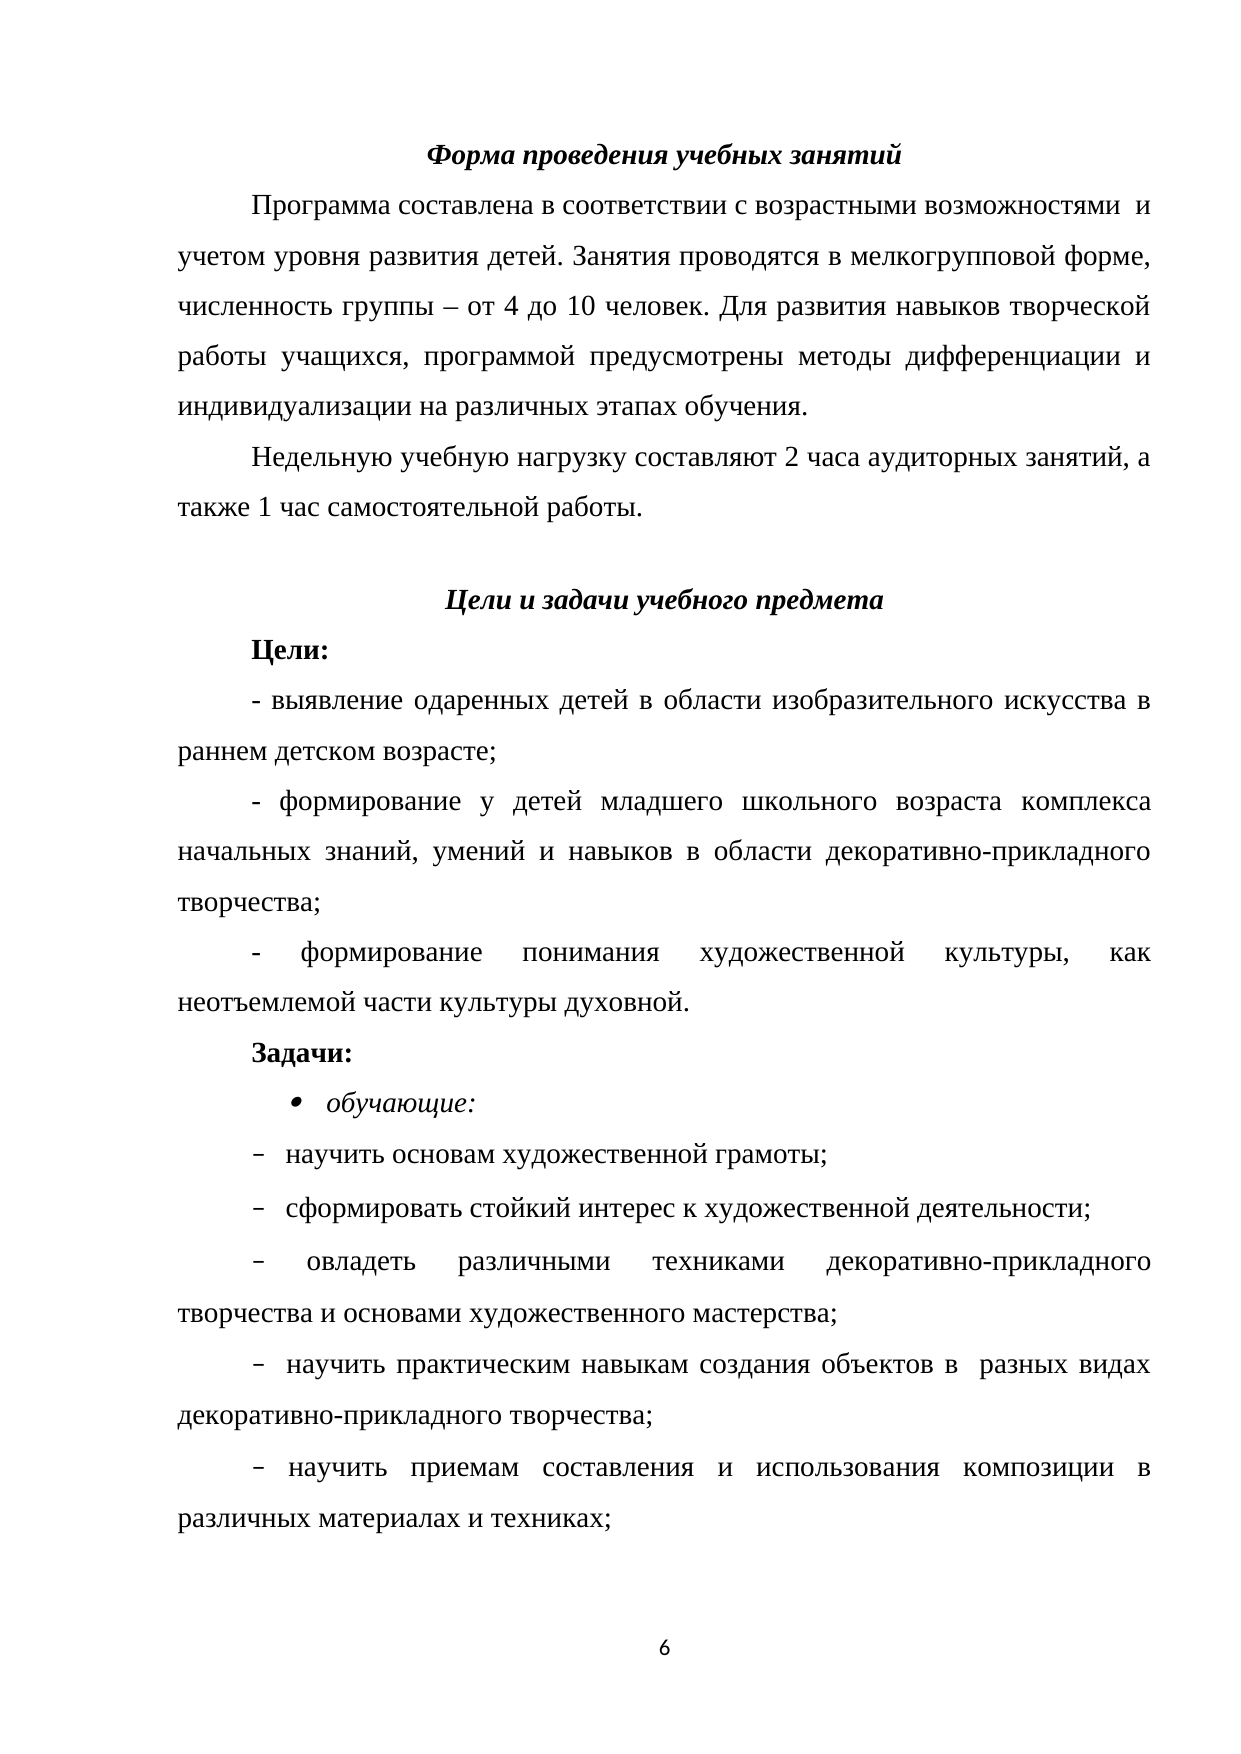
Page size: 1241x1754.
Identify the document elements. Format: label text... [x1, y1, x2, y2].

list обучающие: [288, 1085, 1152, 1119]
text Задачи: [177, 1035, 1152, 1068]
text Цели и задачи учебного предмета [177, 582, 1152, 615]
text Форма проведения учебных занятий [177, 137, 1152, 171]
text Недельную учебную нагрузку составляют 2 часа аудиторных занятий, а также 1 час самостоятельной работы. [177, 439, 1152, 523]
text – научить практическим навыкам создания объектов в разных видах декоративно-прикладного творчества; [177, 1345, 1152, 1431]
text – научить приемам составления и использования композиции в различных материалах и техниках; [177, 1448, 1152, 1534]
text – научить основам художественной грамоты; [177, 1135, 1152, 1171]
text Цели: [177, 632, 1152, 666]
text - выявление одаренных детей в области изобразительного искусства в раннем детском возрасте; [177, 682, 1152, 766]
text - формирование у детей младшего школьного возраста комплекса начальных знаний, умений и навыков в области декоративно-прикладного творчества; [177, 783, 1152, 917]
text - формирование понимания художественной культуры, как неотъемлемой части культуры духовной. [177, 934, 1152, 1018]
text – сформировать стойкий интерес к художественной деятельности; [177, 1189, 1152, 1224]
text – овладеть различными техниками декоративно-прикладного творчества и основами художественного мастерства; [177, 1242, 1152, 1328]
text Программа составлена в соответствии с возрастными возможностями и учетом уровня развития детей. Занятия проводятся в мелкогрупповой форме, численность группы – от 4 до 10 человек. Для развития навыков творческой работы учащихся, программой предусмотрены методы дифференциации и индивидуализации на различных этапах обучения. [177, 187, 1152, 422]
